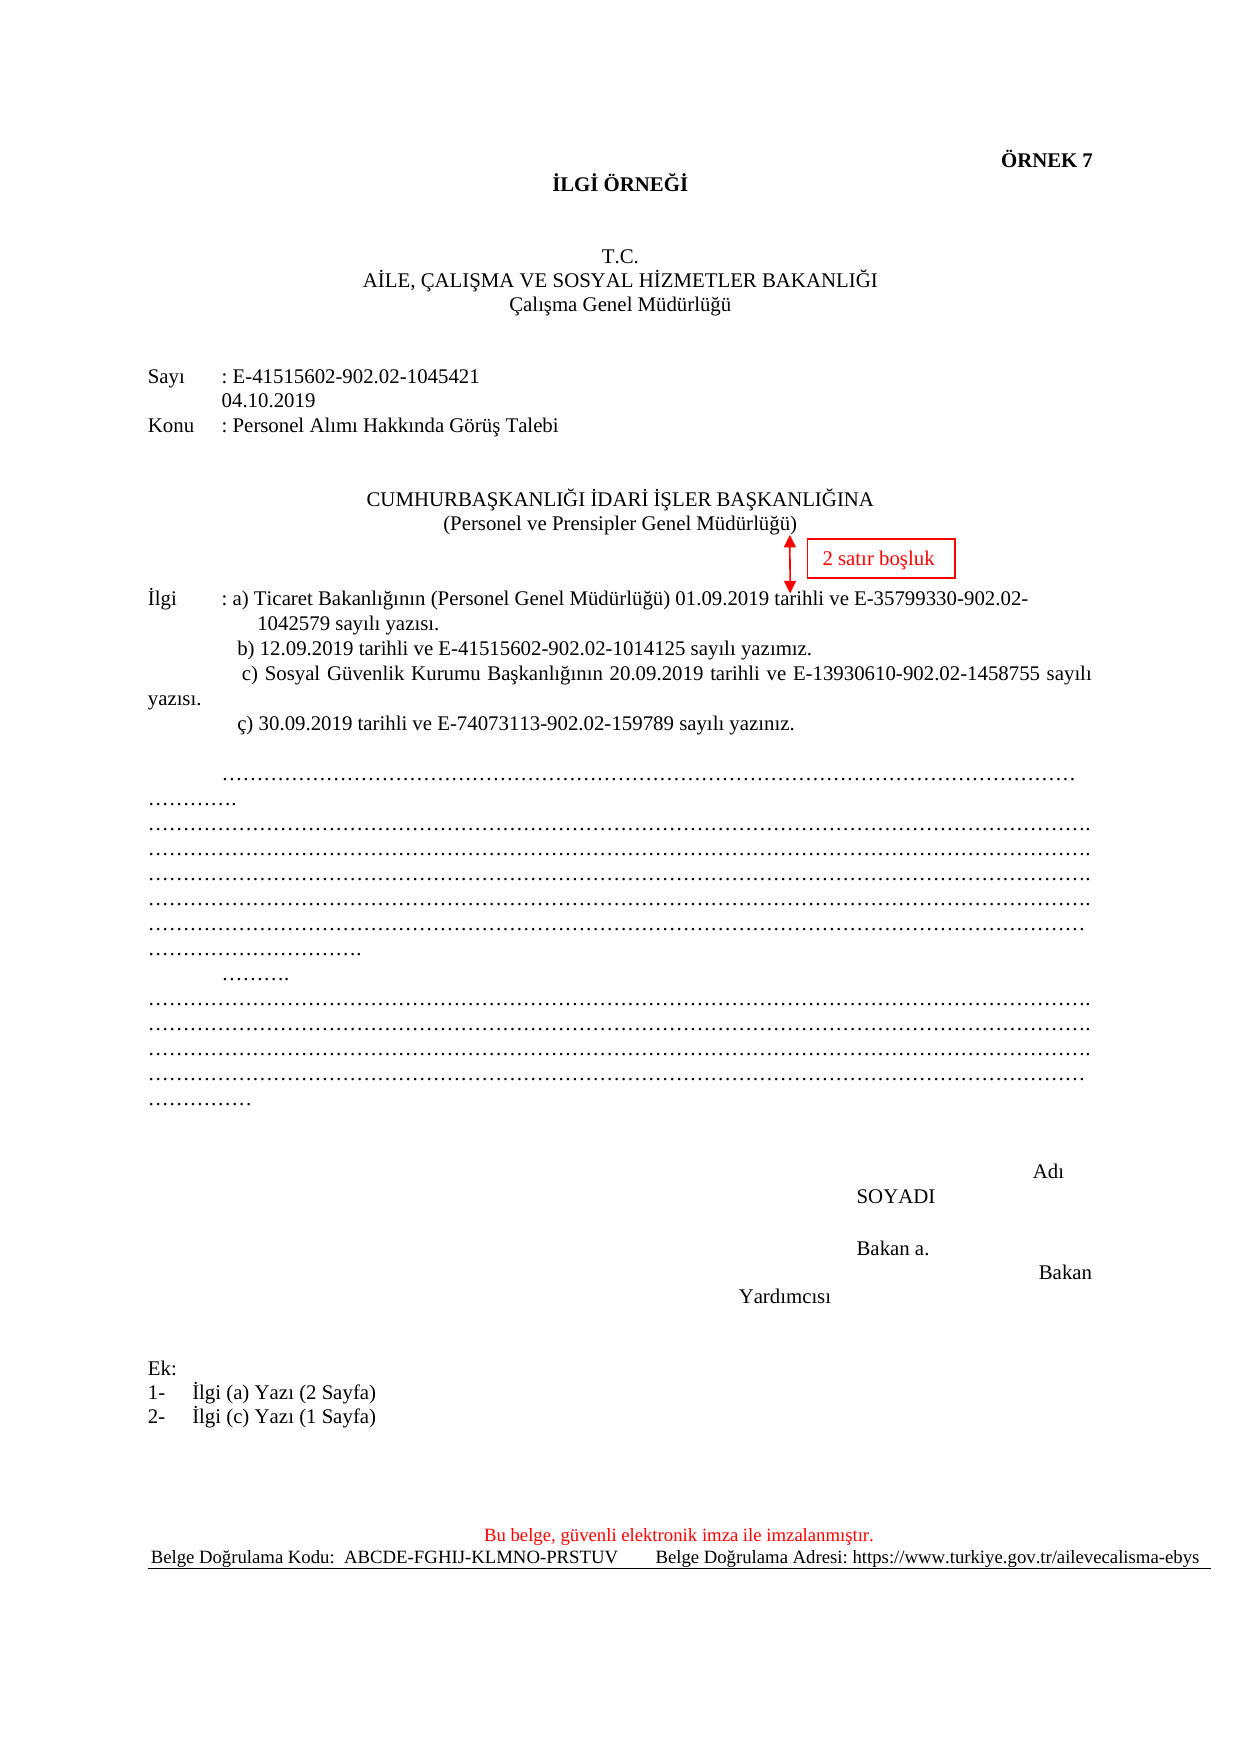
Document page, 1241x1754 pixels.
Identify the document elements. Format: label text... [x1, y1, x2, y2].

list İlgi (a) Yazı (2 Sayfa) [148, 1380, 1093, 1404]
text CUMHURBAŞKANLIĞI İDARİ İŞLER BAŞKANLIĞINA [148, 487, 1093, 511]
text ……………………………………………………………………………………………………………………….……………………………………………………………………………………………………………………….……………………………………………………………………………………………………………………….……………………………………………………………………………………………………………………….……………………………………………………………………………………………………………………….…………………………………………………………………………………………………………………………………………………. [148, 760, 1093, 960]
list İlgi (c) Yazı (1 Sayfa) [148, 1404, 1093, 1428]
text Sayı : E-41515602-902.02-1045421 04.10.2019 [148, 364, 1093, 412]
text ……….……………………………………………………………………………………………………………………….……………………………………………………………………………………………………………………….……………………………………………………………………………………………………………………….…………………………………………………………………………………………………………………………………… [148, 960, 1093, 1110]
text AİLE, ÇALIŞMA VE SOSYAL HİZMETLER BAKANLIĞI [148, 268, 1093, 292]
text Adı SOYADI [856, 1159, 1093, 1208]
subtitle ÖRNEK 7 [148, 148, 1093, 172]
text ç) 30.09.2019 tarihli ve E-74073113-902.02-159789 sayılı yazınız. [148, 710, 1093, 735]
text (Personel ve Prensipler Genel Müdürlüğü) [148, 511, 1093, 535]
text Çalışma Genel Müdürlüğü [148, 292, 1093, 316]
text Bakan a. [856, 1208, 1093, 1260]
text 1042579 sayılı yazısı. [148, 610, 1093, 635]
text İLGİ ÖRNEĞİ [148, 172, 1093, 196]
text Ek: [148, 1356, 1093, 1380]
text T.C. [148, 244, 1093, 268]
text c) Sosyal Güvenlik Kurumu Başkanlığının 20.09.2019 tarihli ve E-13930610-902.02-1458755 sayılı yazısı. [148, 660, 1093, 710]
text İlgi : a) Ticaret Bakanlığının (Personel Genel Müdürlüğü) 01.09.2019 tarihli ve E-35799330-902.02- [148, 585, 1093, 610]
table_header Bu belge, güvenli elektronik imza ile imzalanmıştır. Belge Doğrulama Kodu: ABCDE-FGHIJ-KLMNO-PRSTUV Belge Doğrulama Adresi: https://www.turkiye.gov.tr/ailevecalisma-ebys [148, 1524, 1211, 1567]
text Bakan Yardımcısı [738, 1260, 1093, 1308]
text b) 12.09.2019 tarihli ve E-41515602-902.02-1014125 sayılı yazımız. [148, 635, 1093, 660]
text Konu : Personel Alımı Hakkında Görüş Talebi [148, 412, 1093, 437]
